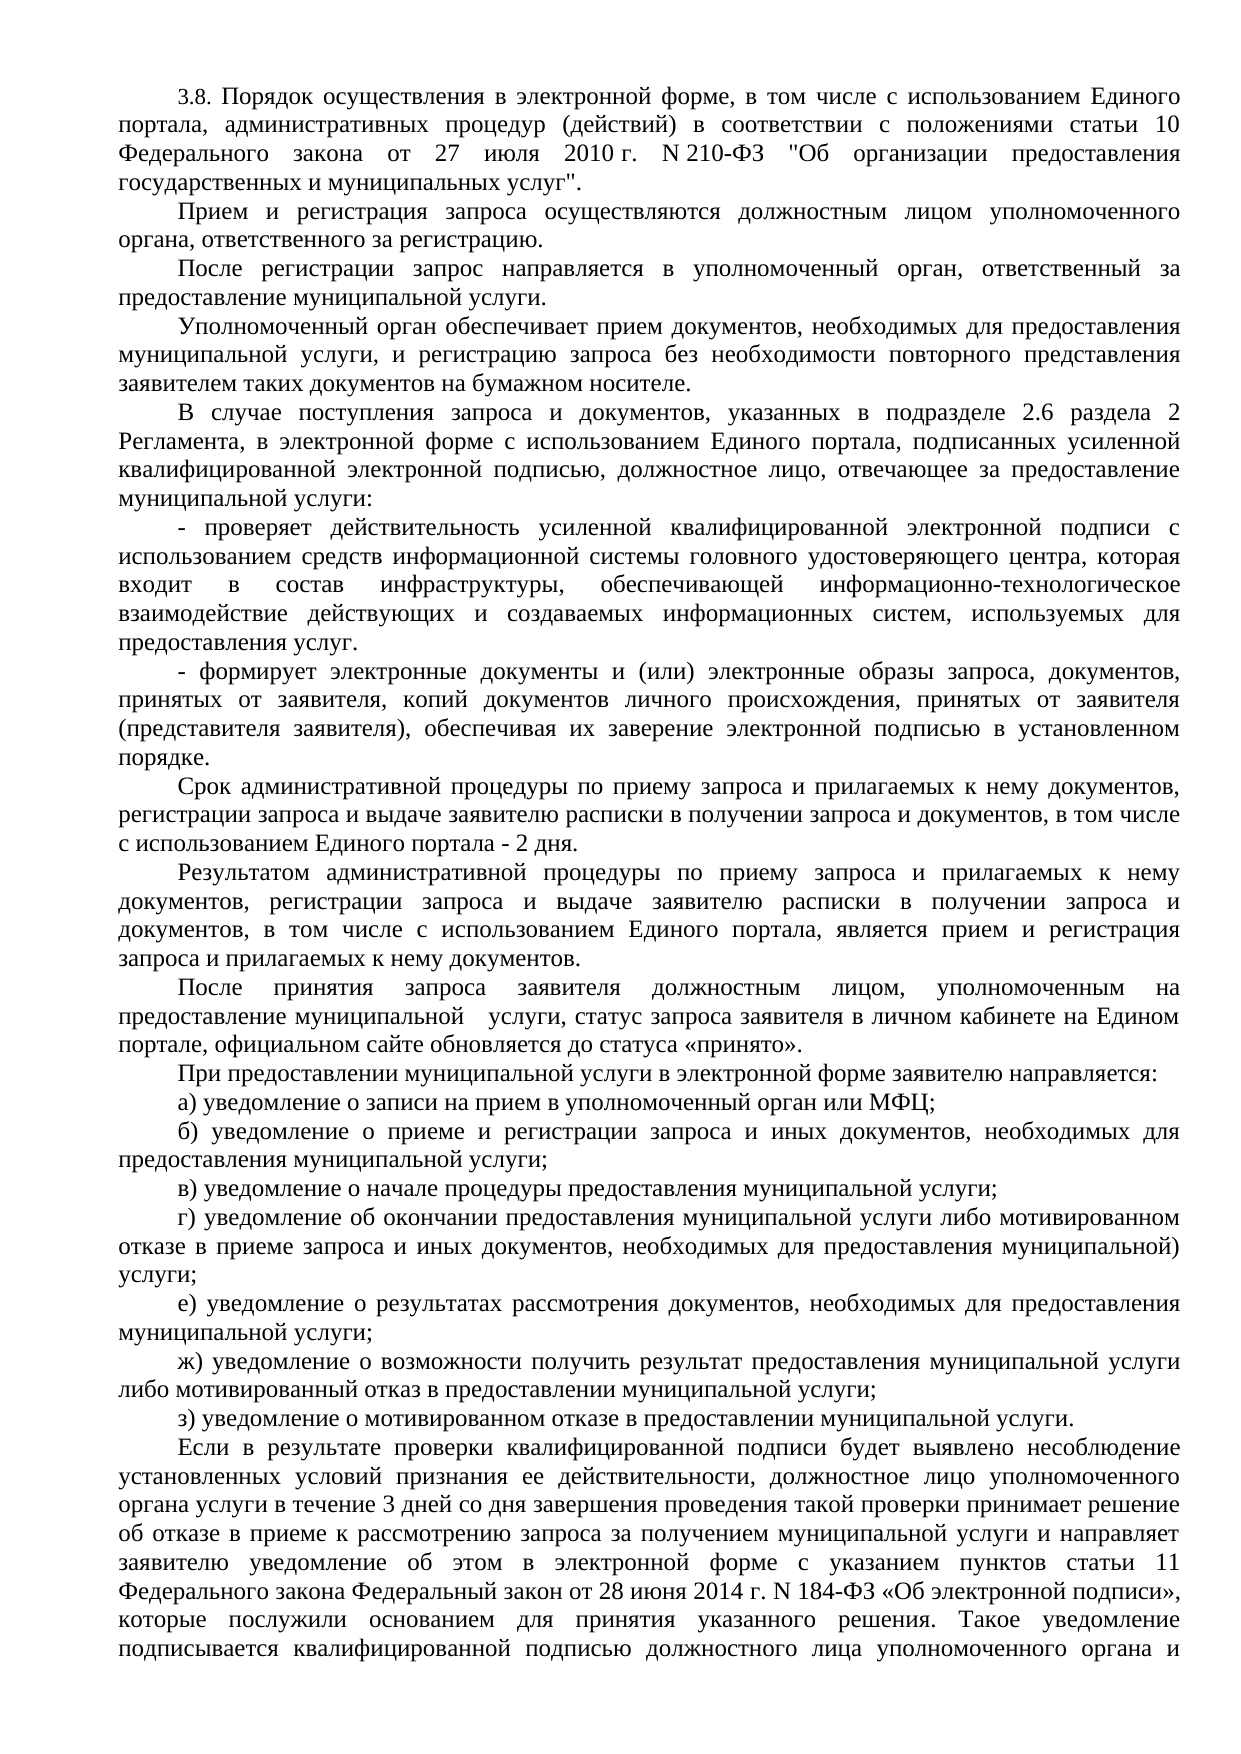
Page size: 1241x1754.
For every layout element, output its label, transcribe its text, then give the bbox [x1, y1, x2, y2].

text а) уведомление о записи на прием в уполномоченный орган или МФЦ; [118, 1087, 1181, 1116]
text При предоставлении муниципальной услуги в электронной форме заявителю направляется: [118, 1058, 1181, 1087]
text После регистрации запрос направляется в уполномоченный орган, ответственный за предоставление муниципальной услуги. [118, 253, 1181, 311]
text После принятия запроса заявителя должностным лицом, уполномоченным на предоставление муниципальной услуги, статус запроса заявителя в личном кабинете на Едином портале, официальном сайте обновляется до статуса «принято». [118, 972, 1181, 1058]
text з) уведомление о мотивированном отказе в предоставлении муниципальной услуги. [118, 1403, 1181, 1432]
text 3.8. Порядок осуществления в электронной форме, в том числе с использованием Единого портала, административных процедур (действий) в соответствии с положениями статьи 10 Федерального закона от 27 июля 2010 г. N 210-ФЗ "Об организации предоставления государственных и муниципальных услуг". [118, 81, 1181, 196]
text В случае поступления запроса и документов, указанных в подразделе 2.6 раздела 2 Регламента, в электронной форме с использованием Единого портала, подписанных усиленной квалифицированной электронной подписью, должностное лицо, отвечающее за предоставление муниципальной услуги: [118, 397, 1181, 512]
text - проверяет действительность усиленной квалифицированной электронной подписи с использованием средств информационной системы головного удостоверяющего центра, которая входит в состав инфраструктуры, обеспечивающей информационно-технологическое взаимодействие действующих и создаваемых информационных систем, используемых для предоставления услуг. [118, 512, 1181, 656]
text г) уведомление об окончании предоставления муниципальной услуги либо мотивированном отказе в приеме запроса и иных документов, необходимых для предоставления муниципальной) услуги; [118, 1202, 1181, 1288]
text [118, 1432, 1181, 1662]
text Прием и регистрация запроса осуществляются должностным лицом уполномоченного органа, ответственного за регистрацию. [118, 196, 1181, 253]
text в) уведомление о начале процедуры предоставления муниципальной услуги; [118, 1173, 1181, 1202]
text е) уведомление о результатах рассмотрения документов, необходимых для предоставления муниципальной услуги; [118, 1288, 1181, 1346]
text Результатом административной процедуры по приему запроса и прилагаемых к нему документов, регистрации запроса и выдаче заявителю расписки в получении запроса и документов, в том числе с использованием Единого портала, является прием и регистрация запроса и прилагаемых к нему документов. [118, 857, 1181, 972]
text Срок административной процедуры по приему запроса и прилагаемых к нему документов, регистрации запроса и выдаче заявителю расписки в получении запроса и документов, в том числе с использованием Единого портала - 2 дня. [118, 771, 1181, 857]
text б) уведомление о приеме и регистрации запроса и иных документов, необходимых для предоставления муниципальной услуги; [118, 1116, 1181, 1173]
text - формирует электронные документы и (или) электронные образы запроса, документов, принятых от заявителя, копий документов личного происхождения, принятых от заявителя (представителя заявителя), обеспечивая их заверение электронной подписью в установленном порядке. [118, 656, 1181, 771]
text ж) уведомление о возможности получить результат предоставления муниципальной услуги либо мотивированный отказ в предоставлении муниципальной услуги; [118, 1346, 1181, 1403]
text Уполномоченный орган обеспечивает прием документов, необходимых для предоставления муниципальной услуги, и регистрацию запроса без необходимости повторного представления заявителем таких документов на бумажном носителе. [118, 311, 1181, 397]
